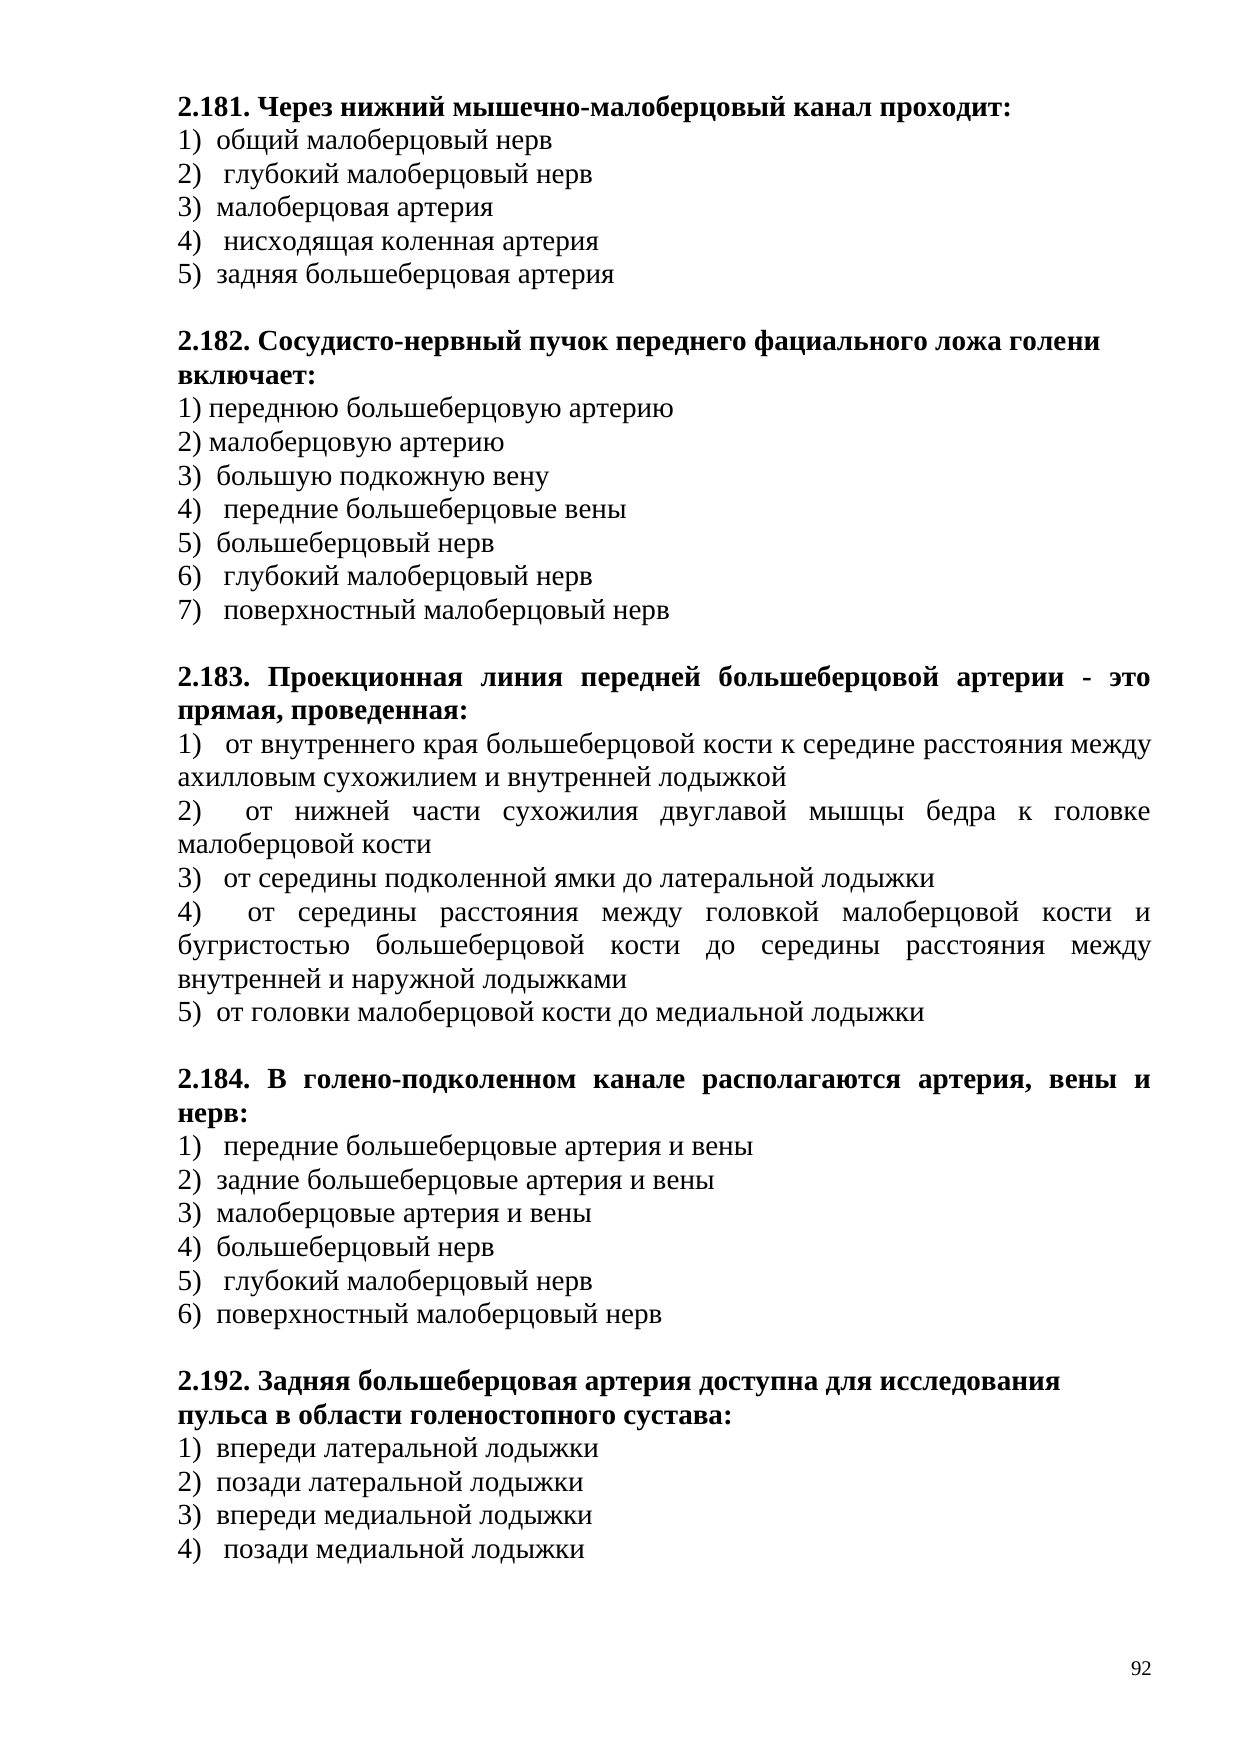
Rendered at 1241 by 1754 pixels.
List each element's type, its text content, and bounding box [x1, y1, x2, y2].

text 2) от нижней части сухожилия двуглавой мышцы бедра к головке малоберцовой кости [177, 793, 1152, 860]
text 5) большеберцовый нерв [177, 525, 1152, 558]
text 2) позади латеральной лодыжки [177, 1464, 1152, 1497]
text 3) впереди медиальной лодыжки [177, 1497, 1152, 1531]
text 3) от середины подколенной ямки до латеральной лодыжки [177, 860, 1152, 894]
text 2) глубокий малоберцовый нерв [177, 156, 1152, 189]
text 2.184. В голено-подколенном канале располагаются артерия, вены и нерв: [177, 1061, 1152, 1128]
text 6) поверхностный малоберцовый нерв [177, 1296, 1152, 1330]
text 1) передние большеберцовые артерия и вены [177, 1128, 1152, 1162]
text 2.183. Проекционная линия передней большеберцовой артерии - это прямая, проведенная: [177, 659, 1152, 726]
text 1) переднюю большеберцовую артерию [177, 391, 1152, 424]
text 2.192. Задняя большеберцовая артерия доступна для исследования пульса в области голеностопного сустава: [177, 1363, 1152, 1430]
text 1) впереди латеральной лодыжки [177, 1430, 1152, 1464]
text 2.181. Через нижний мышечно-малоберцовый канал проходит: [177, 89, 1152, 122]
text 6) глубокий малоберцовый нерв [177, 558, 1152, 592]
text 4) большеберцовый нерв [177, 1229, 1152, 1263]
text 5) задняя большеберцовая артерия [177, 256, 1152, 290]
text 1) общий малоберцовый нерв [177, 122, 1152, 156]
text 4) передние большеберцовые вены [177, 491, 1152, 525]
text 5) от головки малоберцовой кости до медиальной лодыжки [177, 994, 1152, 1028]
text 3) малоберцовые артерия и вены [177, 1196, 1152, 1229]
text 3) малоберцовая артерия [177, 189, 1152, 223]
text 7) поверхностный малоберцовый нерв [177, 592, 1152, 625]
text 4) позади медиальной лодыжки [177, 1531, 1152, 1564]
text 2.182. Сосудисто-нервный пучок переднего фациального ложа голени включает: [177, 323, 1152, 391]
text 1) от внутреннего края большеберцовой кости к середине расстояния между ахилловым сухожилием и внутренней лодыжкой [177, 726, 1152, 793]
text 2) малоберцовую артерию [177, 424, 1152, 458]
text 3) большую подкожную вену [177, 458, 1152, 491]
text 4) от середины расстояния между головкой малоберцовой кости и бугристостью большеберцовой кости до середины расстояния между внутренней и наружной лодыжками [177, 894, 1152, 994]
text 4) нисходящая коленная артерия [177, 223, 1152, 256]
text 5) глубокий малоберцовый нерв [177, 1263, 1152, 1296]
text 2) задние большеберцовые артерия и вены [177, 1162, 1152, 1196]
